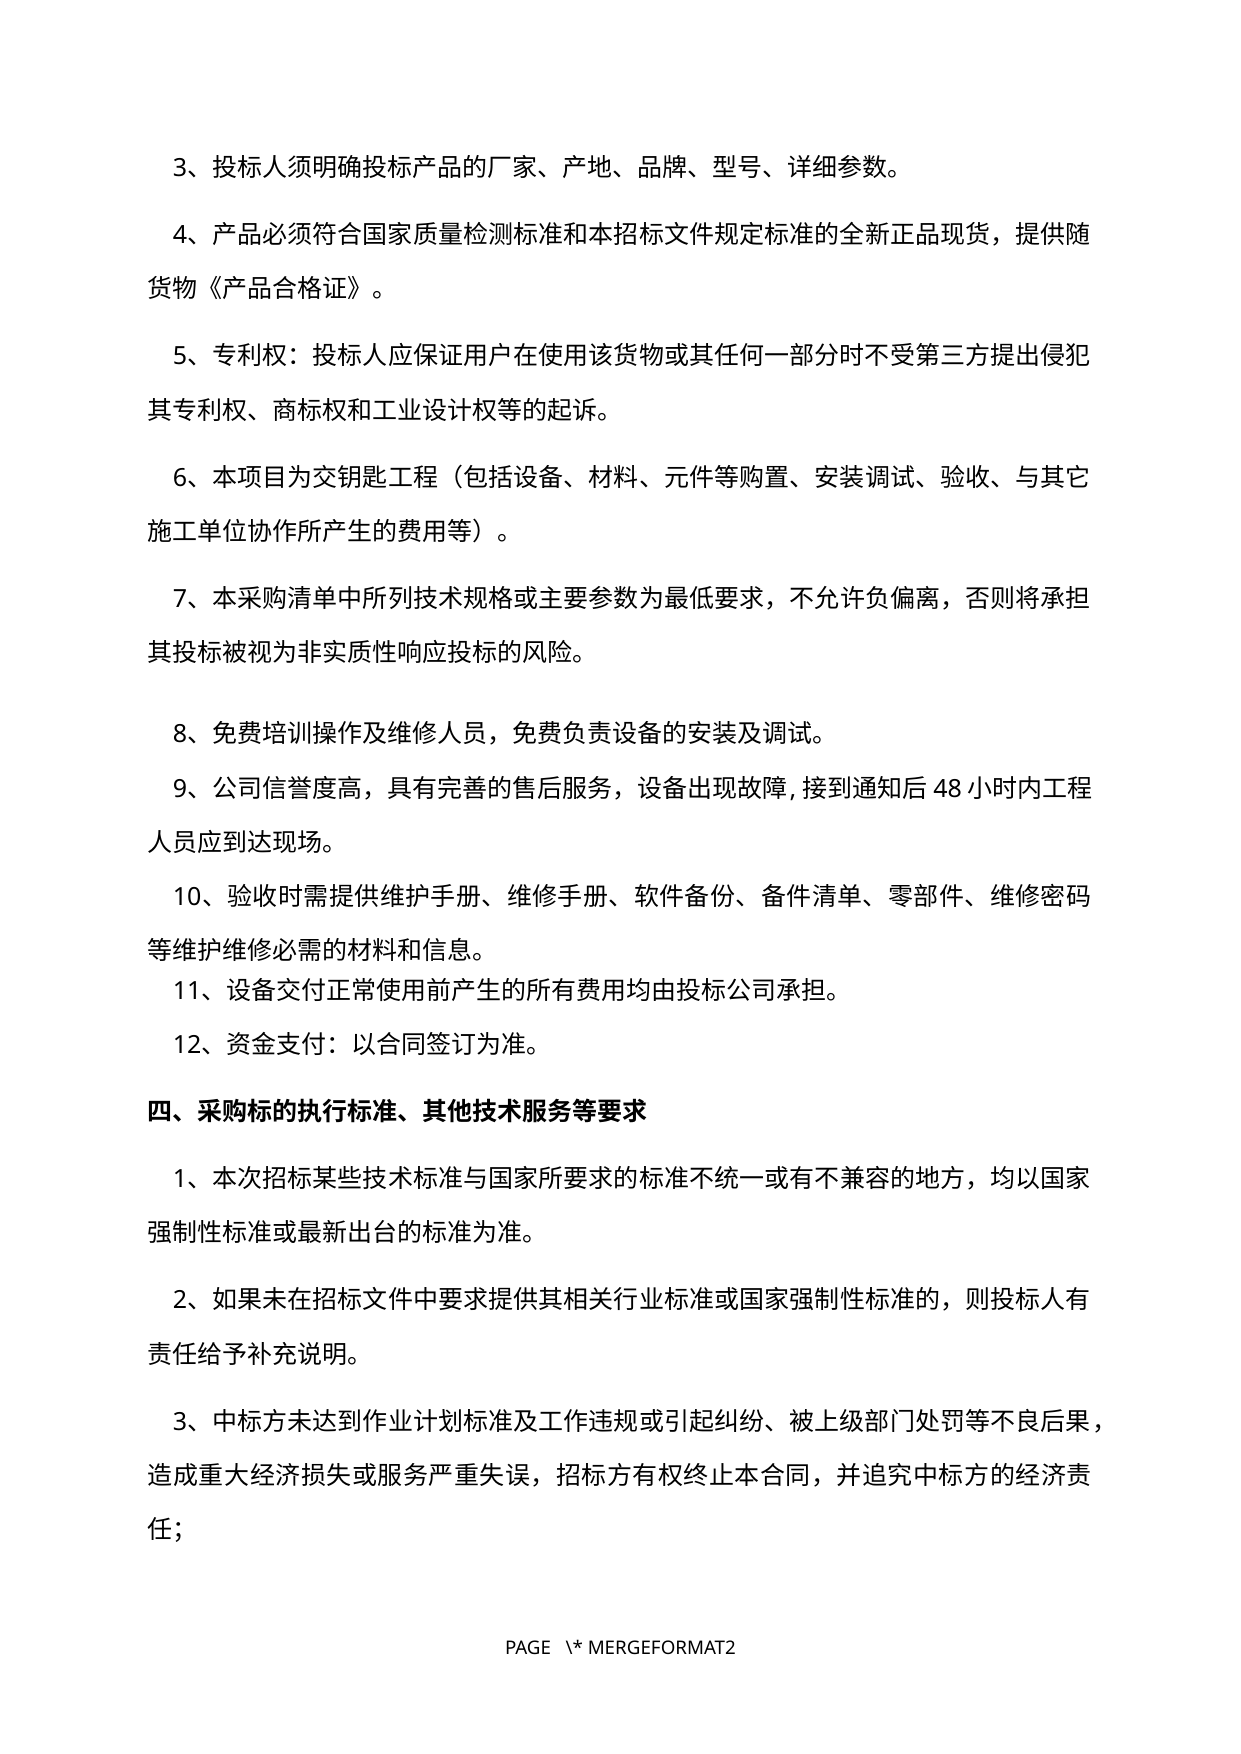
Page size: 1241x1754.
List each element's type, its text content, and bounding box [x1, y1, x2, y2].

text 3、中标方未达到作业计划标准及工作违规或引起纠纷、被上级部门处罚等不良后果，造成重大经济损失或服务严重失误，招标方有权终止本合同，并追究中标方的经济责任； [148, 1401, 1092, 1546]
text 3、投标人须明确投标产品的厂家、产地、品牌、型号、详细参数。 [148, 148, 1092, 184]
text 7、本采购清单中所列技术规格或主要参数为最低要求，不允许负偏离，否则将承担其投标被视为非实质性响应投标的风险。 [148, 578, 1092, 669]
text 8、免费培训操作及维修人员，免费负责设备的安装及调试。 [148, 699, 1092, 754]
text 10、验收时需提供维护手册、维修手册、软件备份、备件清单、零部件、维修密码等维护维修必需的材料和信息。 [148, 862, 1092, 970]
text 11、设备交付正常使用前产生的所有费用均由投标公司承担。 [148, 970, 1092, 1007]
text 1、本次招标某些技术标准与国家所要求的标准不统一或有不兼容的地方，均以国家强制性标准或最新出台的标准为准。 [148, 1158, 1092, 1249]
text 4、产品必须符合国家质量检测标准和本招标文件规定标准的全新正品现货，提供随货物《产品合格证》。 [148, 214, 1092, 305]
text 9、公司信誉度高，具有完善的售后服务，设备出现故障, 接到通知后48小时内工程人员应到达现场。 [148, 754, 1092, 862]
text 6、本项目为交钥匙工程（包括设备、材料、元件等购置、安装调试、验收、与其它施工单位协作所产生的费用等）。 [148, 457, 1092, 548]
text 2、如果未在招标文件中要求提供其相关行业标准或国家强制性标准的，则投标人有责任给予补充说明。 [148, 1280, 1092, 1370]
text 5、专利权：投标人应保证用户在使用该货物或其任何一部分时不受第三方提出侵犯其专利权、商标权和工业设计权等的起诉。 [148, 336, 1092, 426]
text 四、采购标的执行标准、其他技术服务等要求 [148, 1092, 1092, 1128]
text 12、资金支付：以合同签订为准。 [148, 1025, 1092, 1061]
